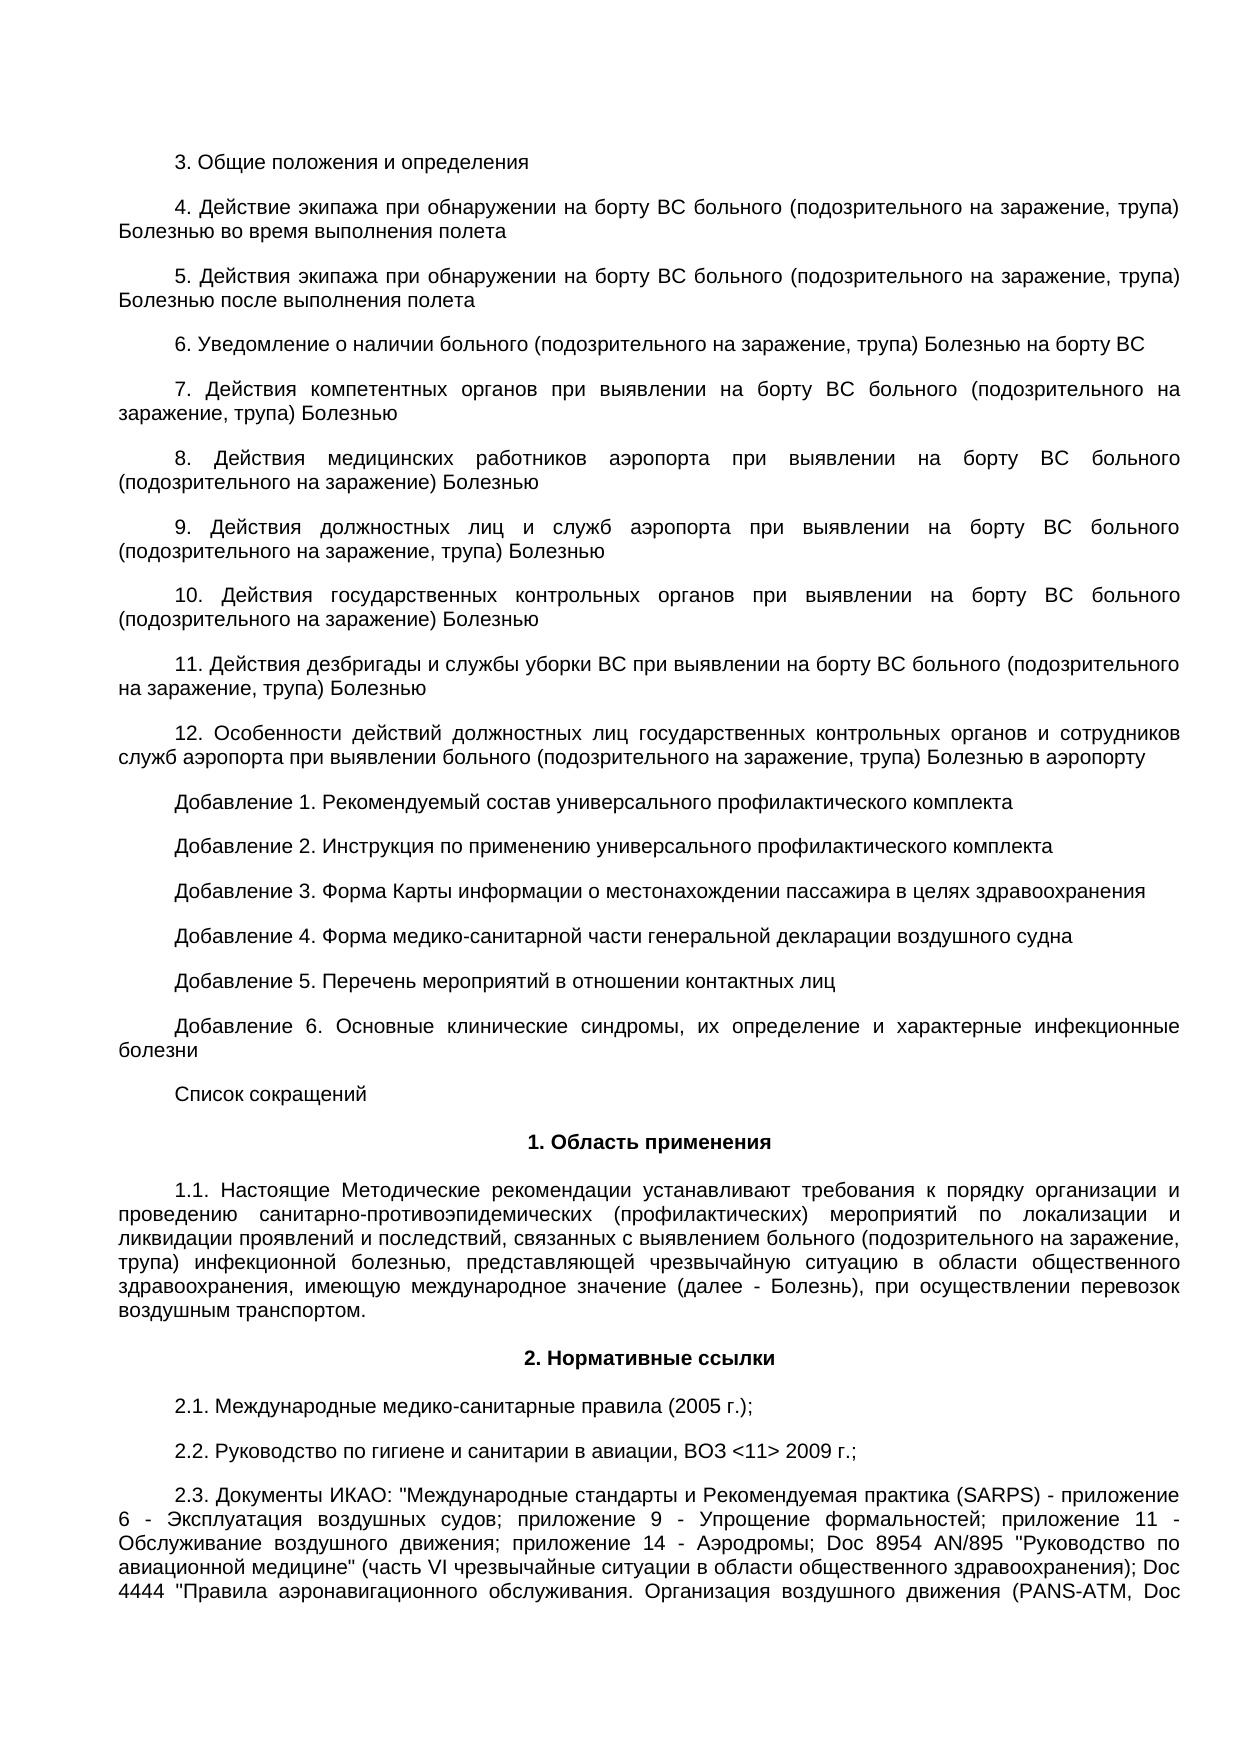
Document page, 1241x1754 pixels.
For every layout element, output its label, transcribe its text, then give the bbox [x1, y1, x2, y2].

text 3. Общие положения и определения [118, 150, 1181, 174]
text 1. Область применения [118, 1130, 1181, 1154]
text 2.1. Международные медико-санитарные правила (2005 г.); [118, 1394, 1181, 1418]
text Добавление 2. Инструкция по применению универсального профилактического комплекта [118, 834, 1181, 858]
text Добавление 5. Перечень мероприятий в отношении контактных лиц [118, 969, 1181, 993]
text Добавление 6. Основные клинические синдромы, их определение и характерные инфекционные болезни [118, 1013, 1181, 1061]
text 5. Действия экипажа при обнаружении на борту ВС больного (подозрительного на заражение, трупа) Болезнью после выполнения полета [118, 263, 1181, 311]
text 10. Действия государственных контрольных органов при выявлении на борту ВС больного (подозрительного на заражение) Болезнью [118, 583, 1181, 631]
text 8. Действия медицинских работников аэропорта при выявлении на борту ВС больного (подозрительного на заражение) Болезнью [118, 446, 1181, 494]
text 2. Нормативные ссылки [118, 1346, 1181, 1370]
text 1.1. Настоящие Методические рекомендации устанавливают требования к порядку организации и проведению санитарно-противоэпидемических (профилактических) мероприятий по локализации и ликвидации проявлений и последствий, связанных с выявлением больного (подозрительного на заражение, трупа) инфекционной болезнью, представляющей чрезвычайную ситуацию в области общественного здравоохранения, имеющую международное значение (далее - Болезнь), при осуществлении перевозок воздушным транспортом. [118, 1178, 1181, 1322]
text 6. Уведомление о наличии больного (подозрительного на заражение, трупа) Болезнью на борту ВС [118, 332, 1181, 356]
text 11. Действия дезбригады и службы уборки ВС при выявлении на борту ВС больного (подозрительного на заражение, трупа) Болезнью [118, 652, 1181, 700]
text Добавление 4. Форма медико-санитарной части генеральной декларации воздушного судна [118, 924, 1181, 948]
text 2.2. Руководство по гигиене и санитарии в авиации, ВОЗ <11> 2009 г.; [118, 1438, 1181, 1462]
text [118, 1483, 1181, 1603]
text Добавление 1. Рекомендуемый состав универсального профилактического комплекта [118, 789, 1181, 813]
text 9. Действия должностных лиц и служб аэропорта при выявлении на борту ВС больного (подозрительного на заражение, трупа) Болезнью [118, 514, 1181, 562]
text 4. Действие экипажа при обнаружении на борту ВС больного (подозрительного на заражение, трупа) Болезнью во время выполнения полета [118, 195, 1181, 243]
text 7. Действия компетентных органов при выявлении на борту ВС больного (подозрительного на заражение, трупа) Болезнью [118, 377, 1181, 425]
text Список сокращений [118, 1082, 1181, 1106]
text Добавление 3. Форма Карты информации о местонахождении пассажира в целях здравоохранения [118, 879, 1181, 903]
text 12. Особенности действий должностных лиц государственных контрольных органов и сотрудников служб аэропорта при выявлении больного (подозрительного на заражение, трупа) Болезнью в аэропорту [118, 721, 1181, 769]
